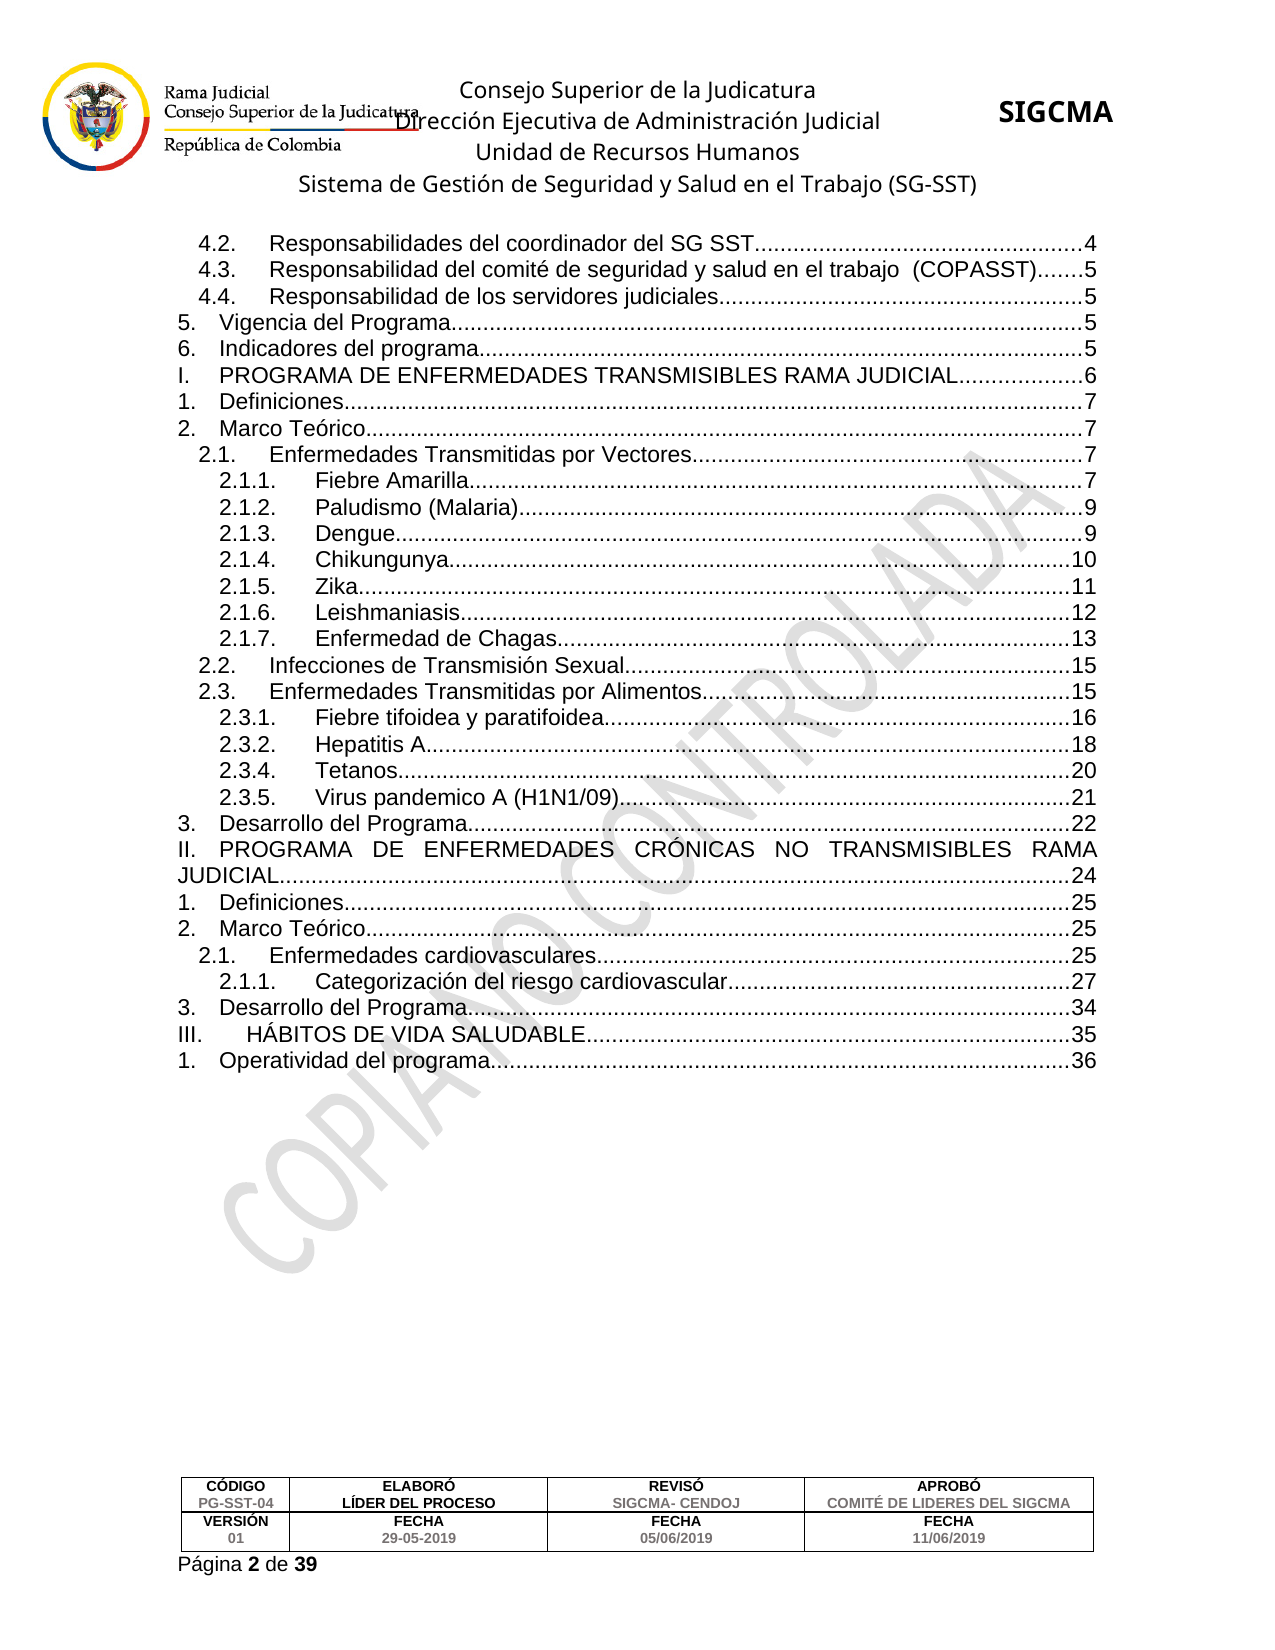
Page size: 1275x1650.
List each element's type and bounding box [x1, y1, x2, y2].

picture [34, 51, 427, 182]
